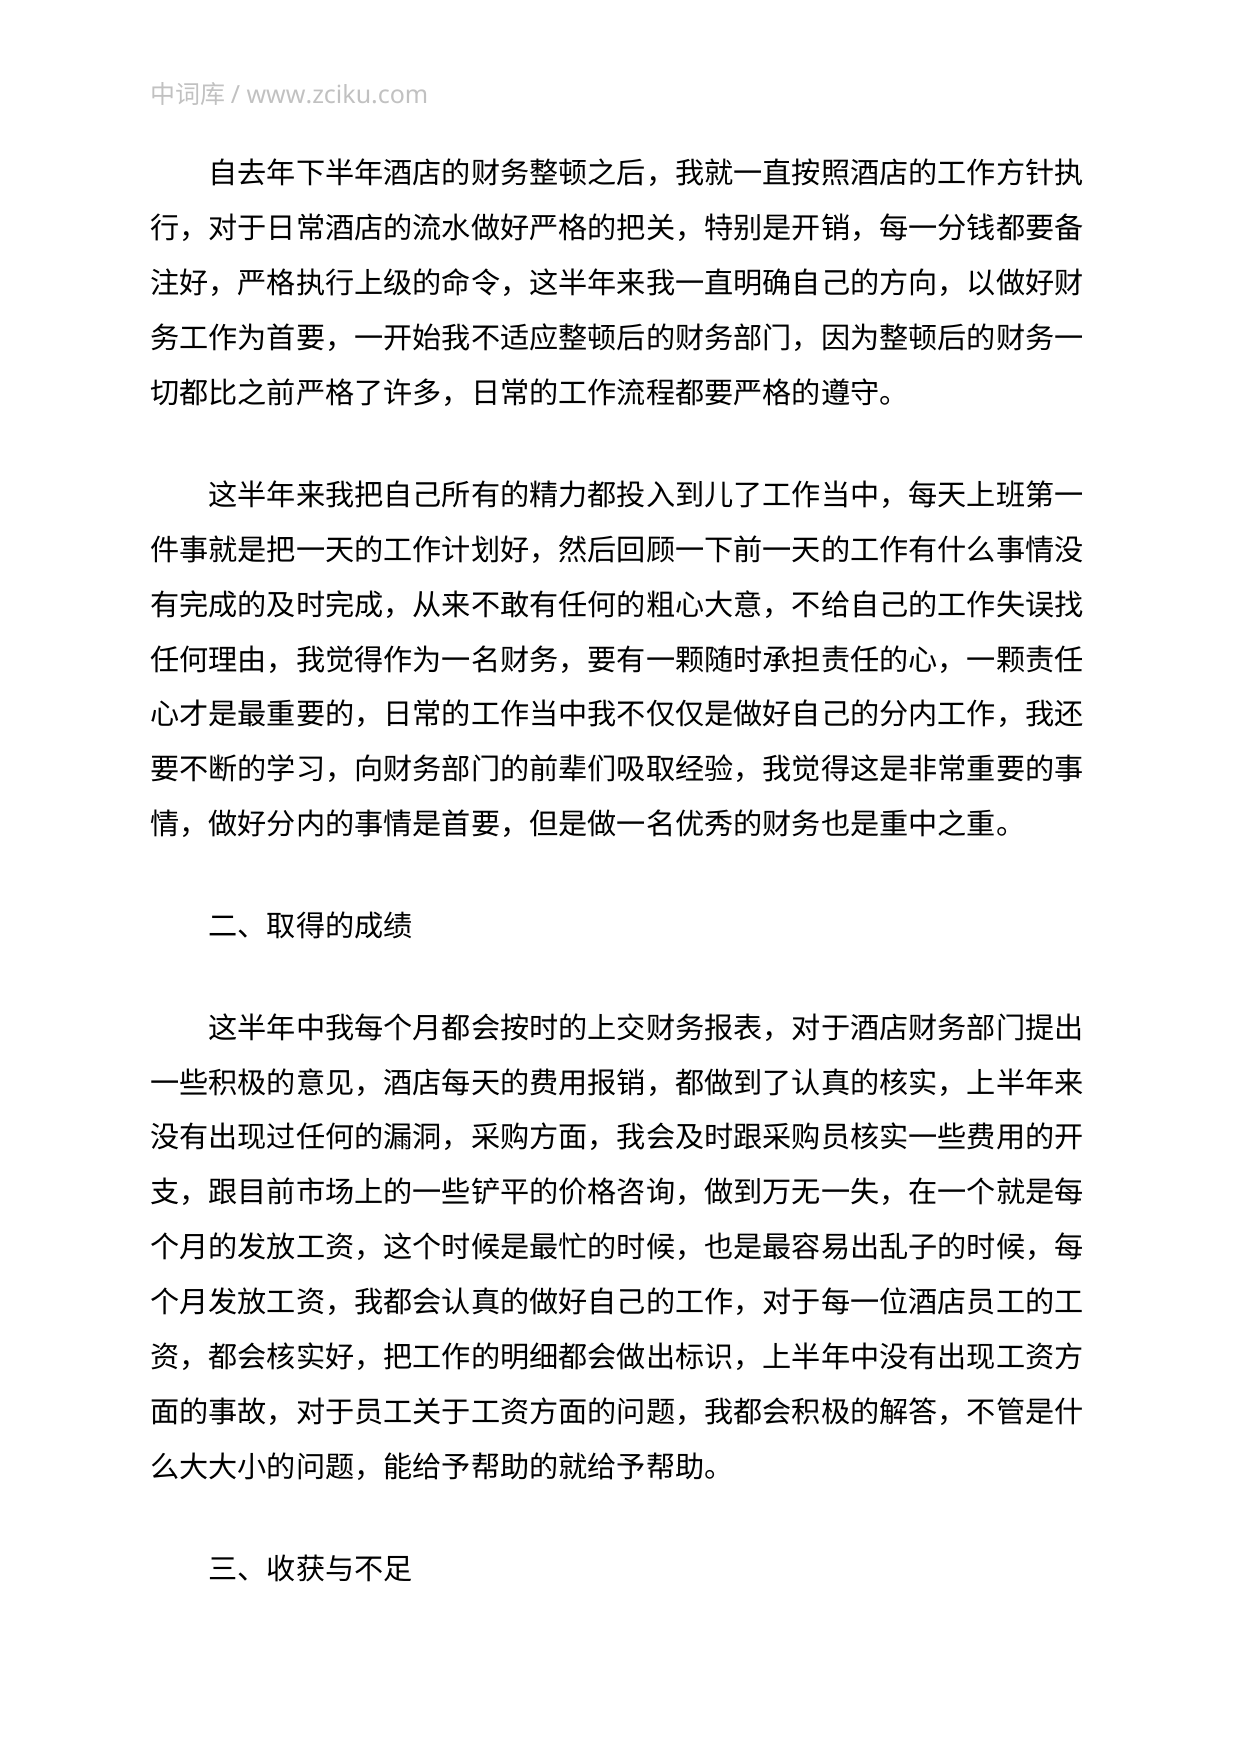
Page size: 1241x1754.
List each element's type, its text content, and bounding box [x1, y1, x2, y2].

text 这半年来我把自己所有的精力都投入到儿了工作当中，每天上班第一件事就是把一天的工作计划好，然后回顾一下前一天的工作有什么事情没有完成的及时完成，从来不敢有任何的粗心大意，不给自己的工作失误找任何理由，我觉得作为一名财务，要有一颗随时承担责任的心，一颗责任心才是最重要的，日常的工作当中我不仅仅是做好自己的分内工作，我还要不断的学习，向财务部门的前辈们吸取经验，我觉得这是非常重要的事情，做好分内的事情是首要，但是做一名优秀的财务也是重中之重。 [150, 471, 1090, 843]
text 二、取得的成绩 [150, 902, 1090, 945]
text 这半年中我每个月都会按时的上交财务报表，对于酒店财务部门提出一些积极的意见，酒店每天的费用报销，都做到了认真的核实，上半年来没有出现过任何的漏洞，采购方面，我会及时跟采购员核实一些费用的开支，跟目前市场上的一些铲平的价格咨询，做到万无一失，在一个就是每个月的发放工资，这个时候是最忙的时候，也是最容易出乱子的时候，每个月发放工资，我都会认真的做好自己的工作，对于每一位酒店员工的工资，都会核实好，把工作的明细都会做出标识，上半年中没有出现工资方面的事故，对于员工关于工资方面的问题，我都会积极的解答，不管是什么大大小的问题，能给予帮助的就给予帮助。 [150, 1004, 1090, 1486]
text 自去年下半年酒店的财务整顿之后，我就一直按照酒店的工作方针执行，对于日常酒店的流水做好严格的把关，特别是开销，每一分钱都要备注好，严格执行上级的命令，这半年来我一直明确自己的方向，以做好财务工作为首要，一开始我不适应整顿后的财务部门，因为整顿后的财务一切都比之前严格了许多，日常的工作流程都要严格的遵守。 [150, 150, 1090, 412]
text 三、收获与不足 [150, 1545, 1090, 1587]
